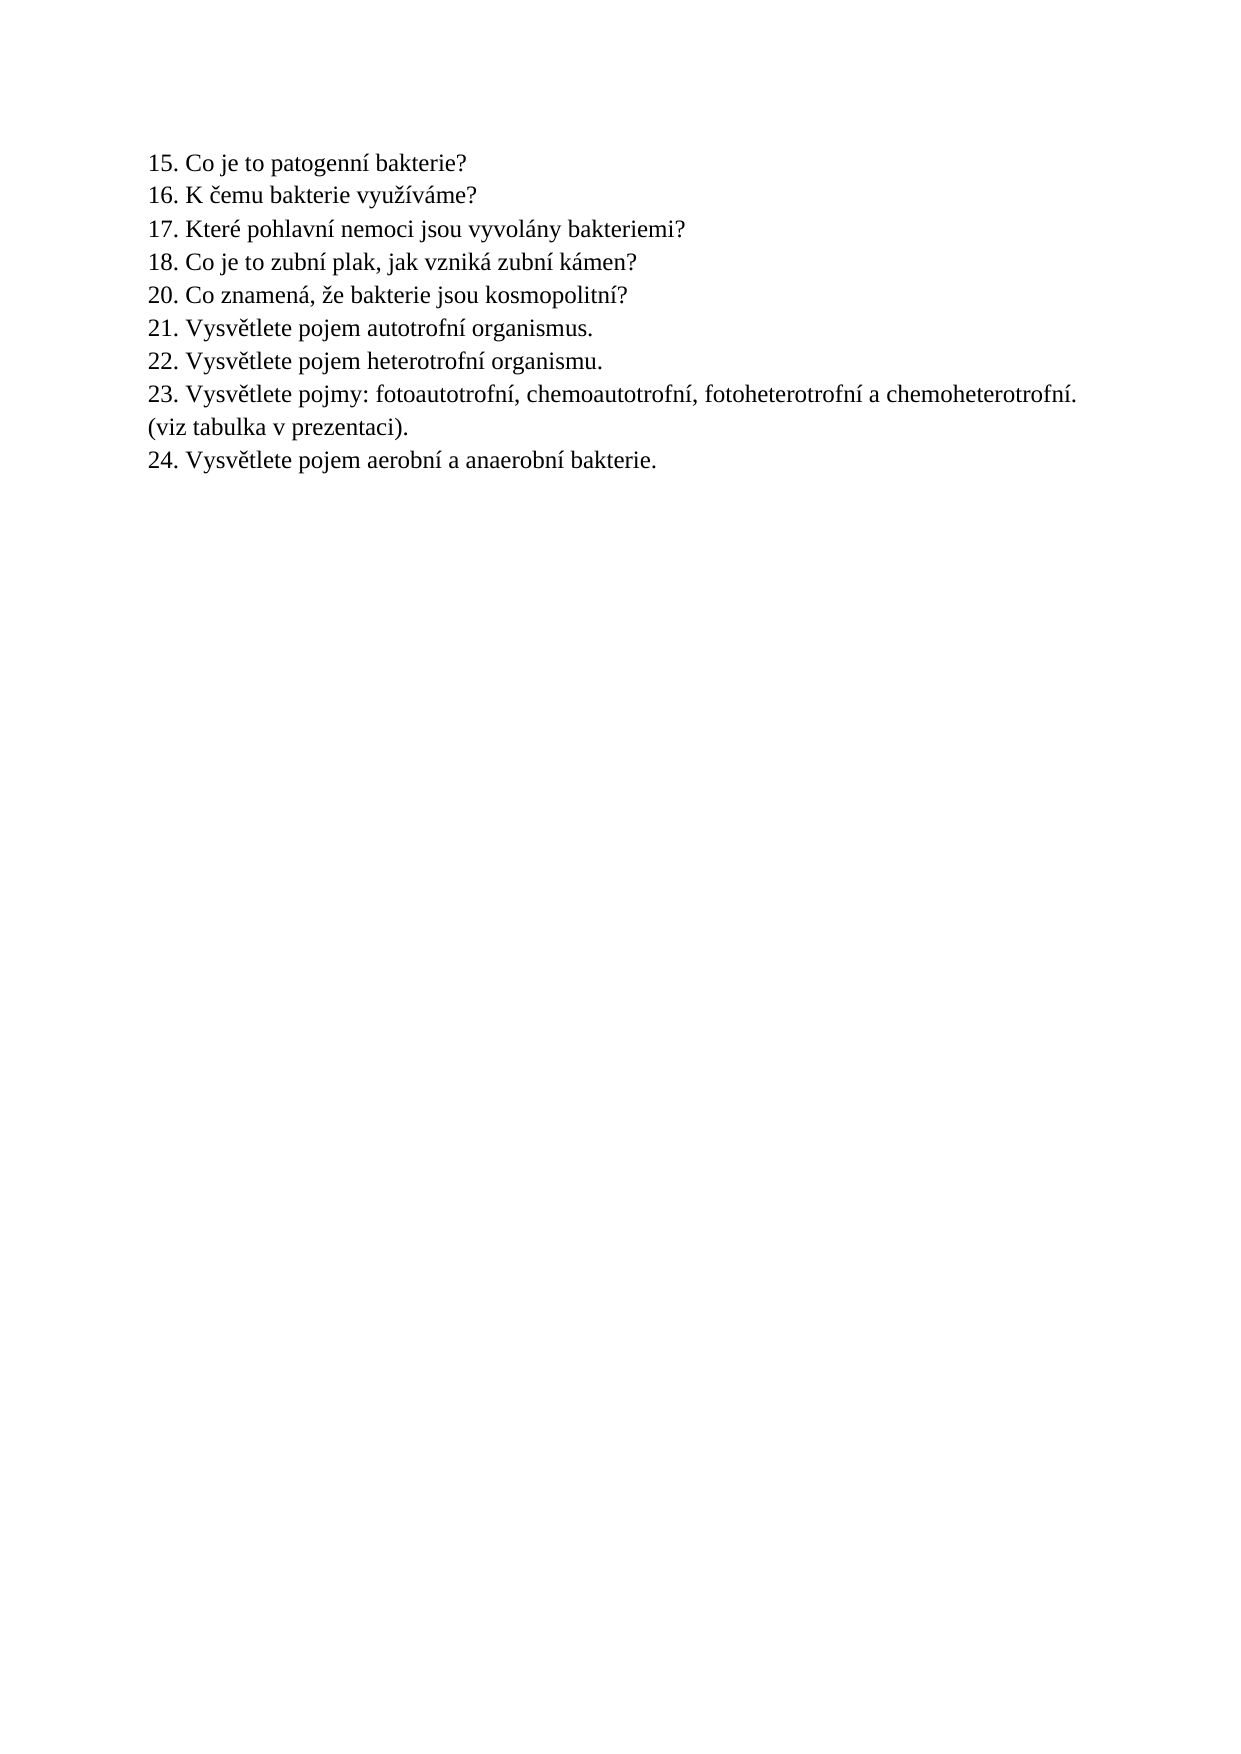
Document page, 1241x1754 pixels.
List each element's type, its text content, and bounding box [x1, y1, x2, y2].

text 24. Vysvětlete pojem aerobní a anaerobní bakterie. [148, 445, 1093, 473]
text 18. Co je to zubní plak, jak vzniká zubní kámen? [148, 247, 1093, 275]
text 17. Které pohlavní nemoci jsou vyvolány bakteriemi? [148, 214, 1093, 242]
text 15. Co je to patogenní bakterie? [148, 148, 1093, 176]
text 20. Co znamená, že bakterie jsou kosmopolitní? [148, 280, 1093, 308]
text 22. Vysvětlete pojem heterotrofní organismu. [148, 346, 1093, 374]
text 21. Vysvětlete pojem autotrofní organismus. [148, 313, 1093, 341]
text 23. Vysvětlete pojmy: fotoautotrofní, chemoautotrofní, fotoheterotrofní a chemoheterotrofní. (viz tabulka v prezentaci). [148, 379, 1093, 441]
text 16. K čemu bakterie využíváme? [148, 181, 1093, 209]
